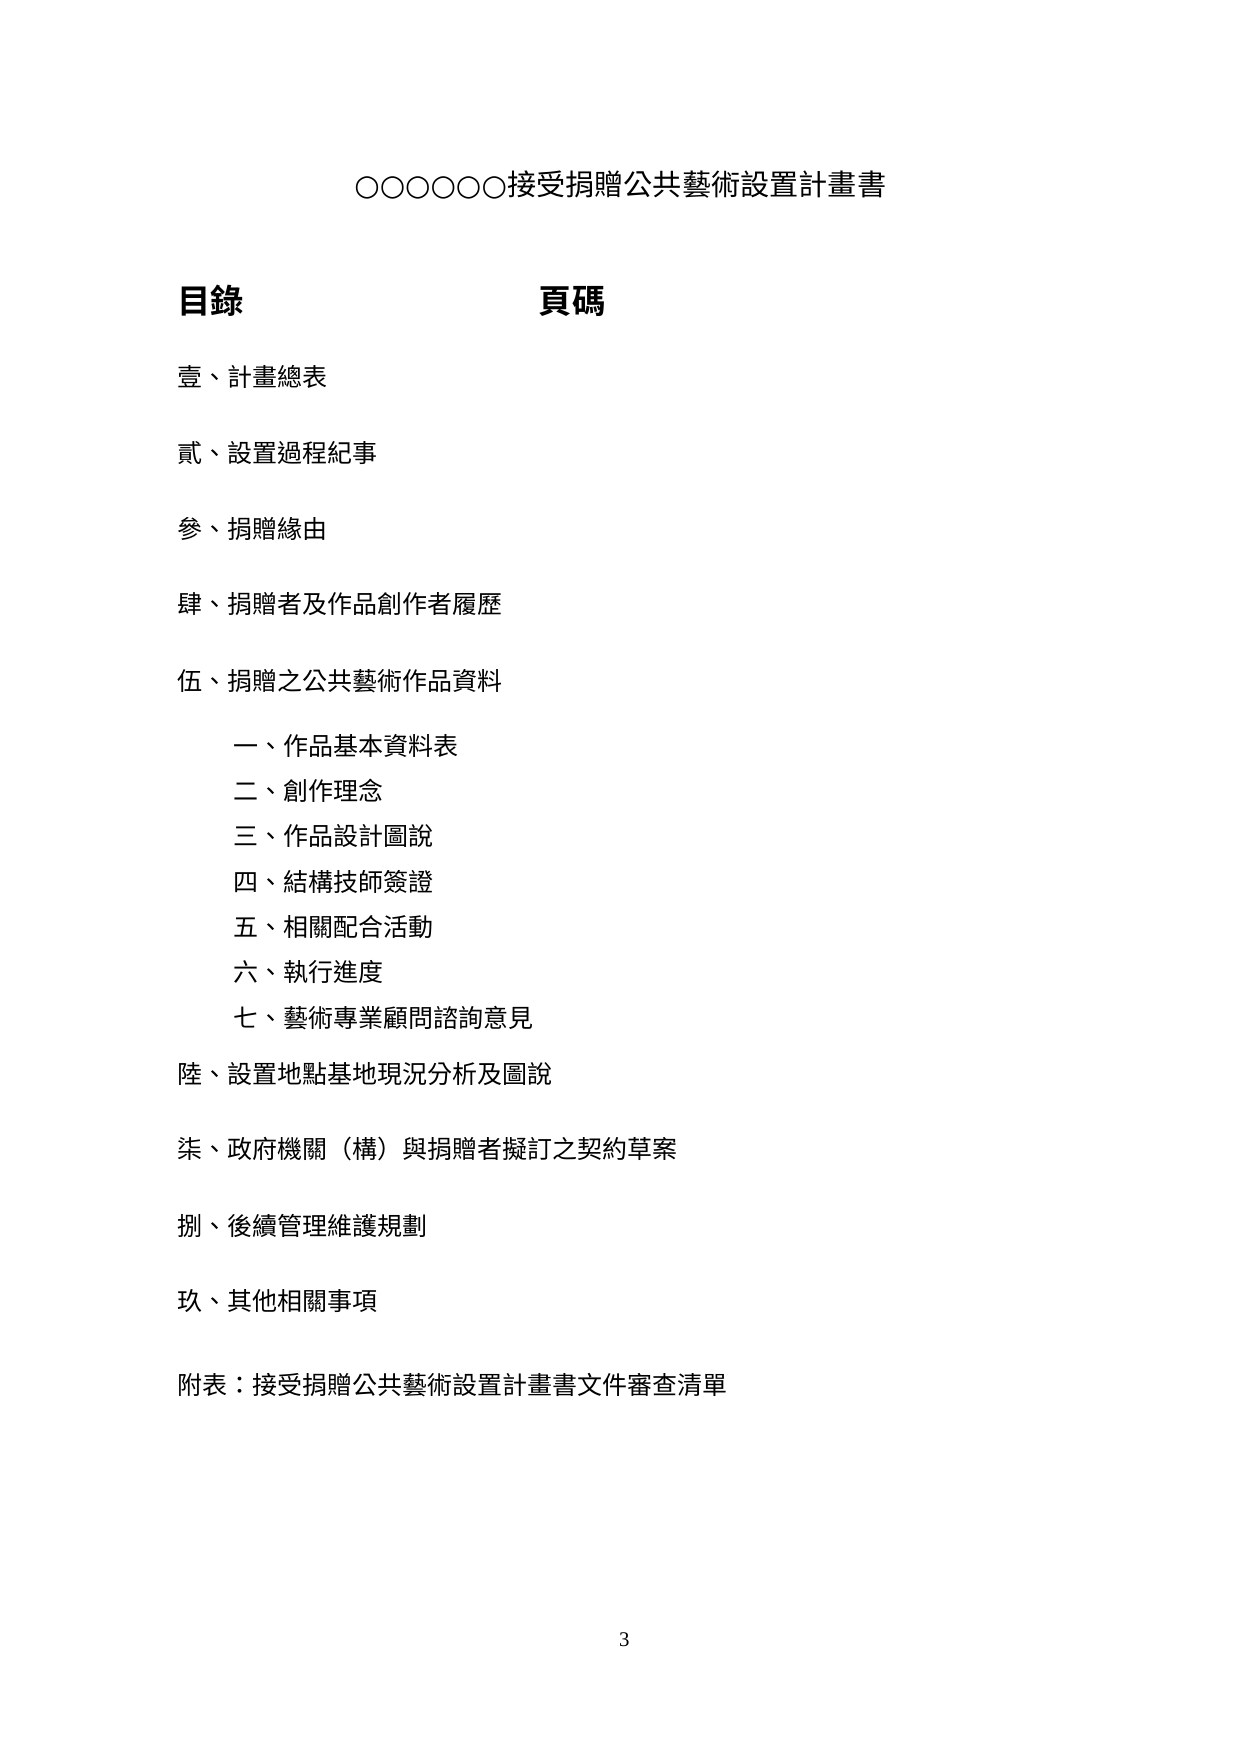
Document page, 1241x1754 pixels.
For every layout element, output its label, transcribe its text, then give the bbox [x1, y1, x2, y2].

text 二、創作理念 [233, 771, 1063, 808]
text 陸、設置地點基地現況分析及圖說 [177, 1043, 1063, 1101]
text ○○○○○○接受捐贈公共藝術設置計畫書 [177, 154, 1063, 212]
text 肆、捐贈者及作品創作者履歷 [177, 574, 1063, 632]
text 壹、計畫總表 [177, 346, 1063, 404]
text 伍、捐贈之公共藝術作品資料 [177, 650, 1063, 708]
text 六、執行進度 [233, 953, 1063, 989]
text 七、藝術專業顧問諮詢意見 [233, 998, 1063, 1034]
text 柒、政府機關（構）與捐贈者擬訂之契約草案 [177, 1119, 1063, 1177]
text 五、相關配合活動 [233, 907, 1063, 944]
text 一、作品基本資料表 [233, 726, 1063, 762]
text 玖、其他相關事項 [177, 1271, 1063, 1329]
text 附表：接受捐贈公共藝術設置計畫書文件審查清單 [177, 1366, 1063, 1402]
text 捌、後續管理維護規劃 [177, 1195, 1063, 1253]
text 貳、設置過程紀事 [177, 422, 1063, 480]
text 三、作品設計圖說 [233, 817, 1063, 853]
text 目錄 頁碼 [177, 270, 1063, 328]
text 參、捐贈緣由 [177, 498, 1063, 556]
text 四、結構技師簽證 [233, 862, 1063, 898]
